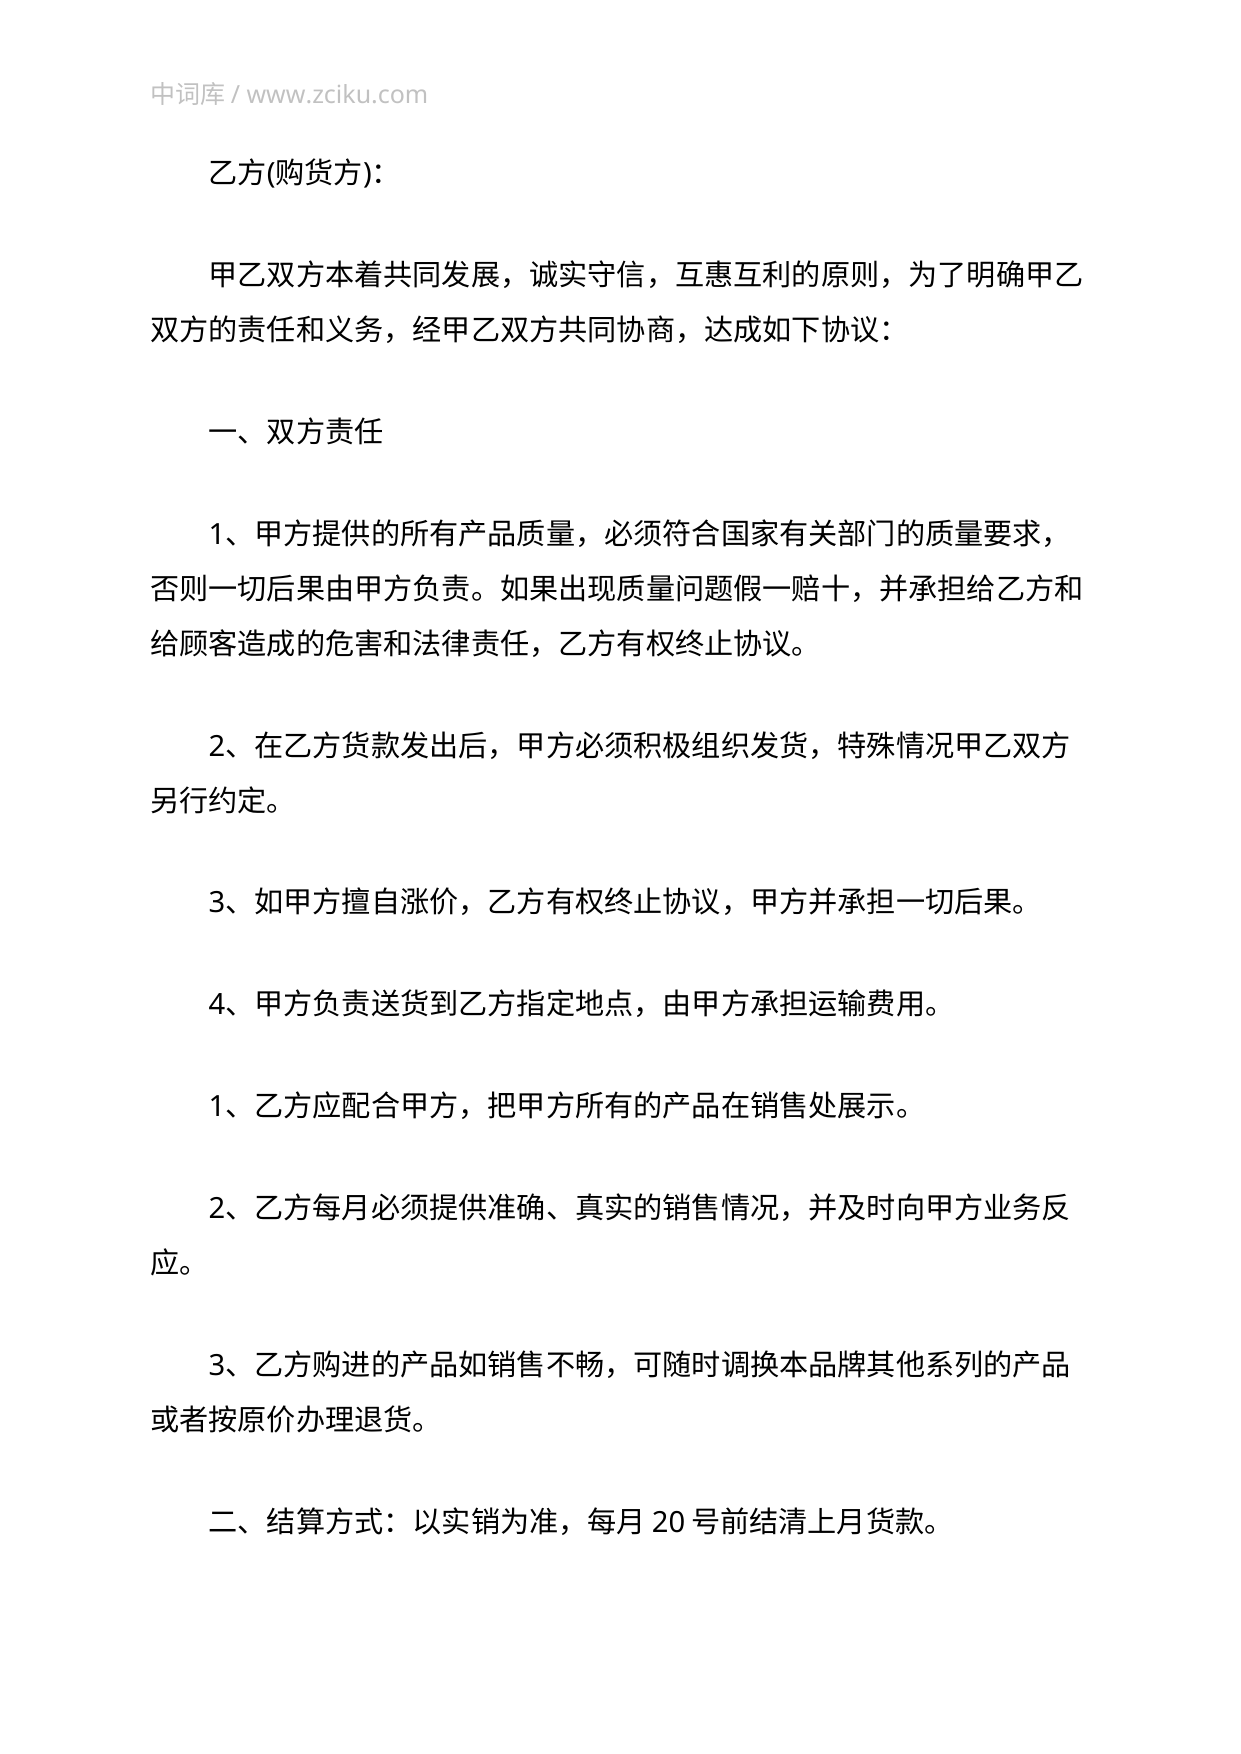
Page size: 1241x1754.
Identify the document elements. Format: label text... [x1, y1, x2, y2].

text 乙方(购货方)： [150, 150, 1090, 192]
text 1、甲方提供的所有产品质量，必须符合国家有关部门的质量要求，否则一切后果由甲方负责。如果出现质量问题假一赔十，并承担给乙方和给顾客造成的危害和法律责任，乙方有权终止协议。 [150, 510, 1090, 663]
text 二、结算方式：以实销为准，每月20号前结清上月货款。 [150, 1498, 1090, 1541]
text 一、双方责任 [150, 409, 1090, 451]
text 4、甲方负责送货到乙方指定地点，由甲方承担运输费用。 [150, 981, 1090, 1023]
text 3、乙方购进的产品如销售不畅，可随时调换本品牌其他系列的产品或者按原价办理退货。 [150, 1342, 1090, 1439]
text 2、乙方每月必须提供准确、真实的销售情况，并及时向甲方业务反应。 [150, 1185, 1090, 1282]
text 2、在乙方货款发出后，甲方必须积极组织发货，特殊情况甲乙双方另行约定。 [150, 722, 1090, 819]
text 甲乙双方本着共同发展，诚实守信，互惠互利的原则，为了明确甲乙双方的责任和义务，经甲乙双方共同协商，达成如下协议： [150, 252, 1090, 349]
text 3、如甲方擅自涨价，乙方有权终止协议，甲方并承担一切后果。 [150, 879, 1090, 921]
text 1、乙方应配合甲方，把甲方所有的产品在销售处展示。 [150, 1083, 1090, 1125]
